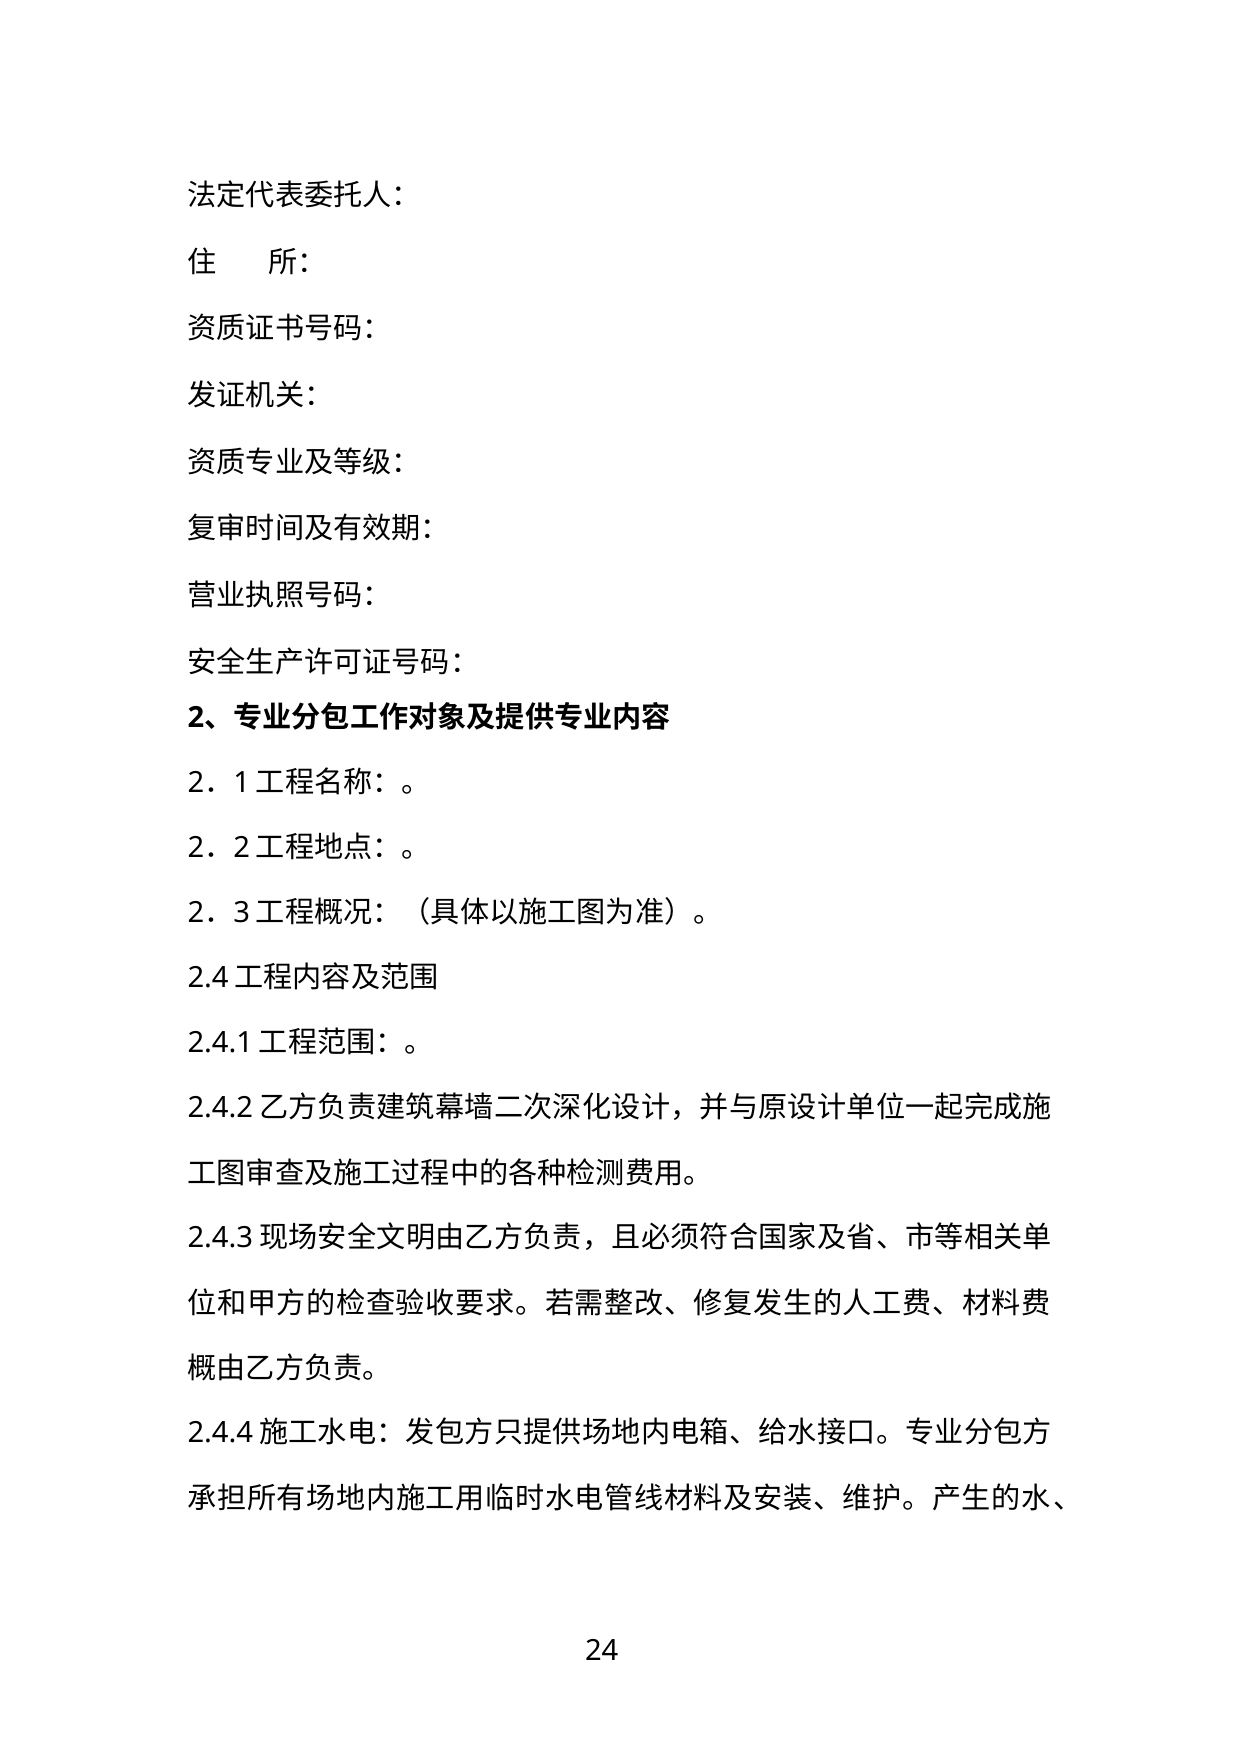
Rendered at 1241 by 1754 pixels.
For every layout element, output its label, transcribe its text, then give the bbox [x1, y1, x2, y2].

text 资质证书号码： [187, 295, 1053, 349]
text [187, 1398, 1053, 1528]
text 2.4.3现场安全文明由乙方负责，且必须符合国家及省、市等相关单位和甲方的检查验收要求。若需整改、修复发生的人工费、材料费概由乙方负责。 [187, 1203, 1053, 1398]
text 复审时间及有效期： [187, 495, 1053, 549]
text 2．2工程地点：。 [187, 813, 1053, 878]
text 营业执照号码： [187, 562, 1053, 616]
text 安全生产许可证号码： [187, 629, 1053, 683]
text 2．3工程概况：（具体以施工图为准）。 [187, 878, 1053, 943]
text 2.4工程内容及范围 [187, 943, 1053, 1008]
text 2.4.2乙方负责建筑幕墙二次深化设计，并与原设计单位一起完成施工图审查及施工过程中的各种检测费用。 [187, 1073, 1053, 1203]
text 2.4.1工程范围：。 [187, 1008, 1053, 1073]
text 法定代表委托人： [187, 162, 1053, 216]
text 发证机关： [187, 362, 1053, 416]
text 2．1工程名称：。 [187, 748, 1053, 813]
text 住 所： [187, 229, 1053, 283]
text 资质专业及等级： [187, 429, 1053, 483]
text 2、专业分包工作对象及提供专业内容 [187, 683, 1053, 748]
